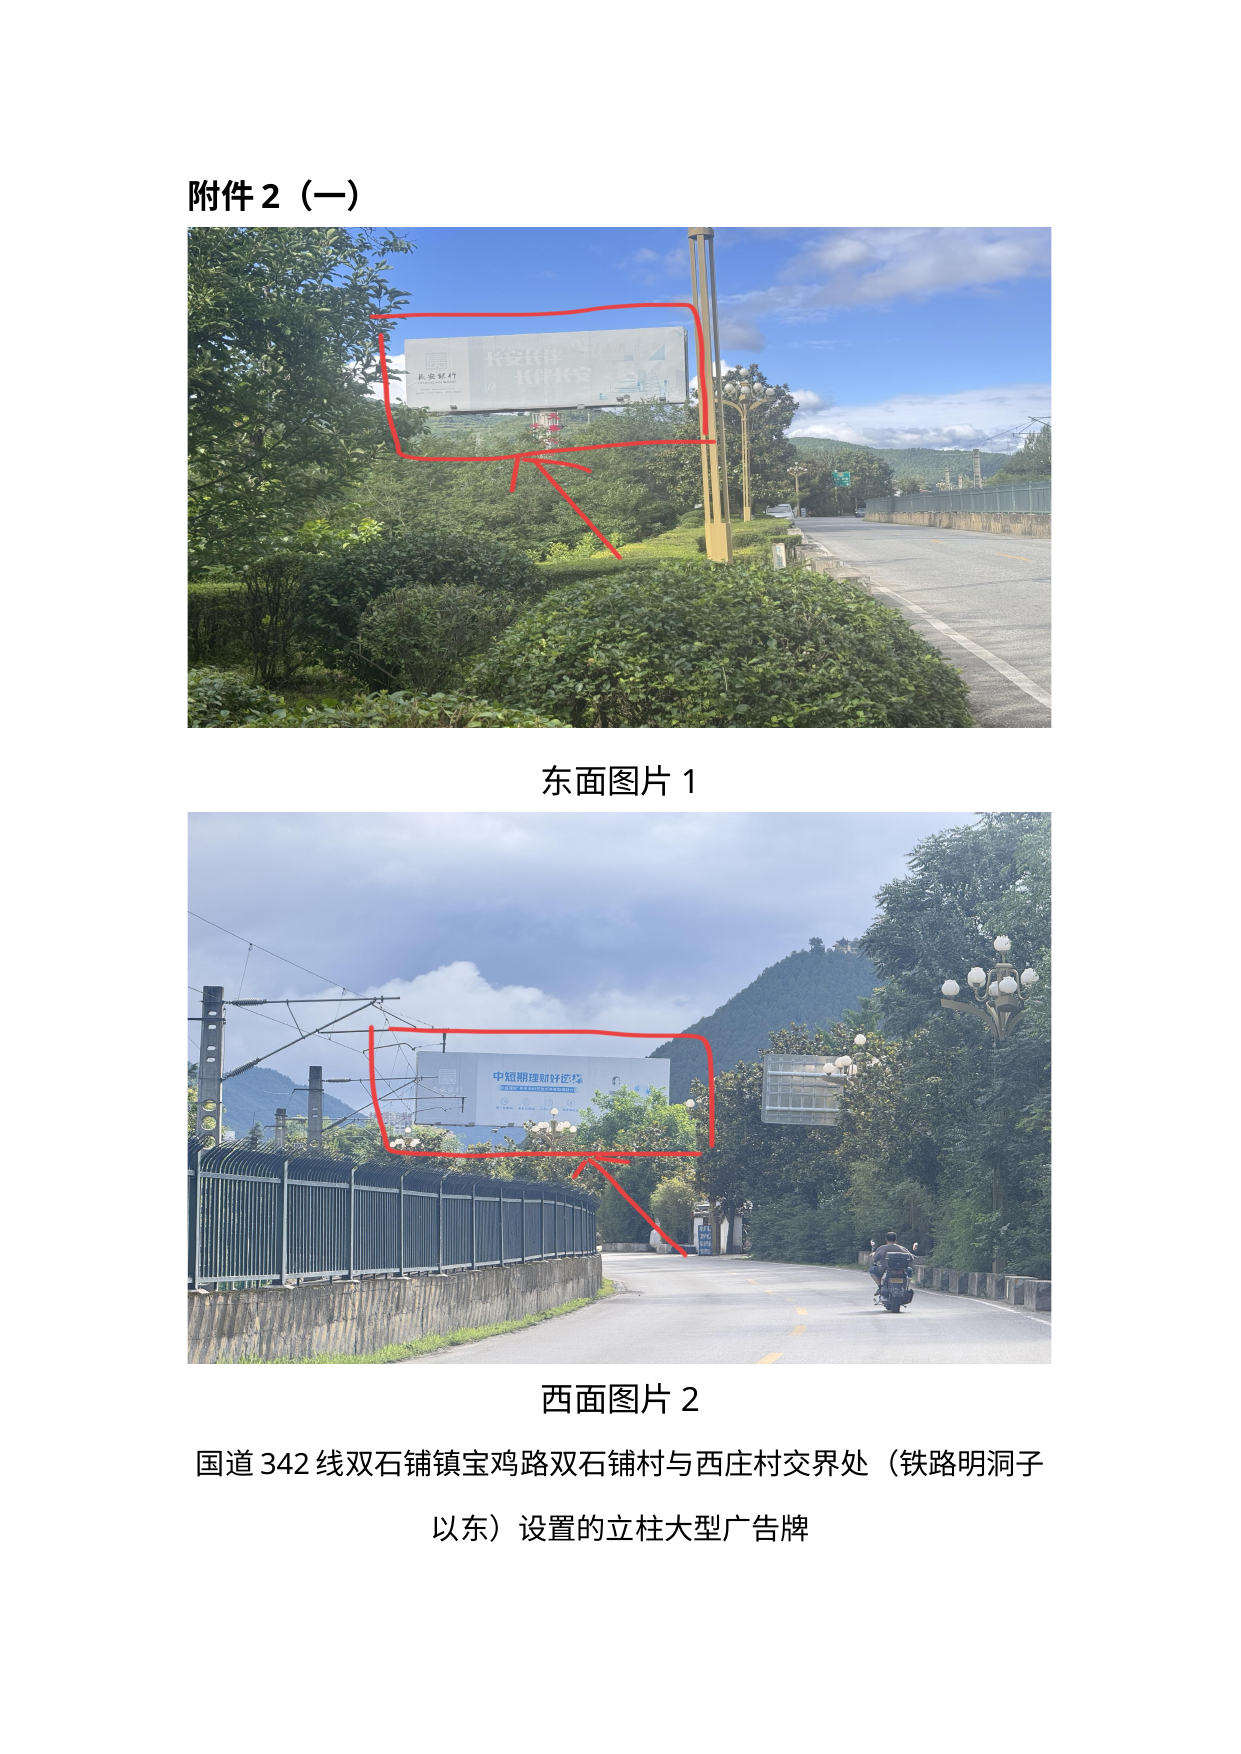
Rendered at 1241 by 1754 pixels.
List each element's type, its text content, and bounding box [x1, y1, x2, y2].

picture [187, 227, 1052, 728]
picture [187, 812, 1052, 1364]
text 国道342线双石铺镇宝鸡路双石铺村与西庄村交界处（铁路明洞子以东）设置的立柱大型广告牌 [187, 1429, 1053, 1559]
text 西面图片2 [187, 1364, 1053, 1429]
text 东面图片1 [187, 747, 1053, 812]
text 附件2（一） [187, 162, 1053, 227]
